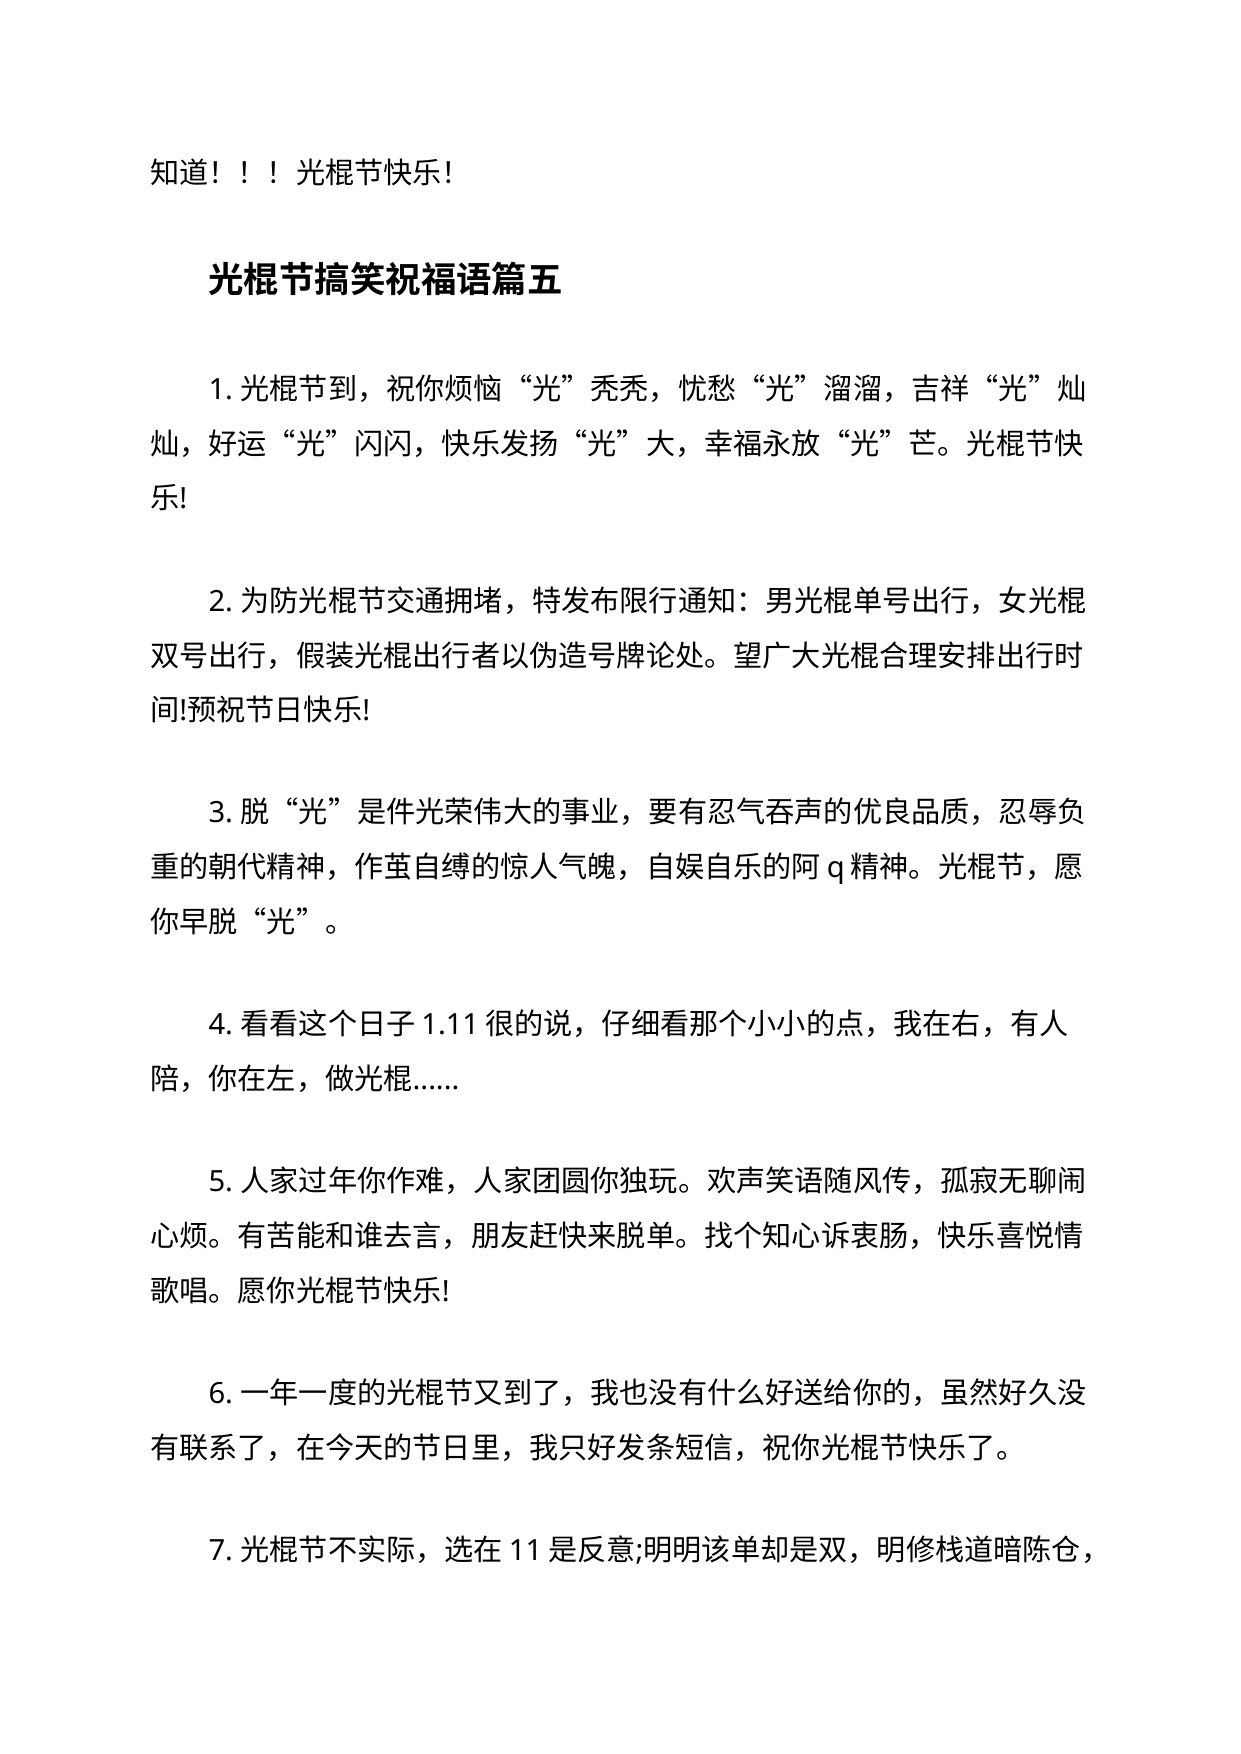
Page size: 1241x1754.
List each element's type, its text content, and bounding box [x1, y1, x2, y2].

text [150, 1526, 1090, 1569]
text 3. 脱“光”是件光荣伟大的事业，要有忍气吞声的优良品质，忍辱负重的朝代精神，作茧自缚的惊人气魄，自娱自乐的阿q精神。光棍节，愿你早脱“光”。 [150, 789, 1090, 941]
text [150, 150, 1090, 192]
text 光棍节搞笑祝福语篇五 [150, 252, 1090, 303]
text 6. 一年一度的光棍节又到了，我也没有什么好送给你的，虽然好久没有联系了，在今天的节日里，我只好发条短信，祝你光棍节快乐了。 [150, 1369, 1090, 1467]
text 5. 人家过年你作难，人家团圆你独玩。欢声笑语随风传，孤寂无聊闹心烦。有苦能和谁去言，朋友赶快来脱单。找个知心诉衷肠，快乐喜悦情歌唱。愿你光棍节快乐! [150, 1158, 1090, 1310]
text 1. 光棍节到，祝你烦恼“光”秃秃，忧愁“光”溜溜，吉祥“光”灿灿，好运“光”闪闪，快乐发扬“光”大，幸福永放“光”芒。光棍节快乐! [150, 365, 1090, 517]
text 2. 为防光棍节交通拥堵，特发布限行通知：男光棍单号出行，女光棍双号出行，假装光棍出行者以伪造号牌论处。望广大光棍合理安排出行时间!预祝节日快乐! [150, 577, 1090, 729]
text 4. 看看这个日子1.11很的说，仔细看那个小小的点，我在右，有人陪，你在左，做光棍...... [150, 1001, 1090, 1098]
